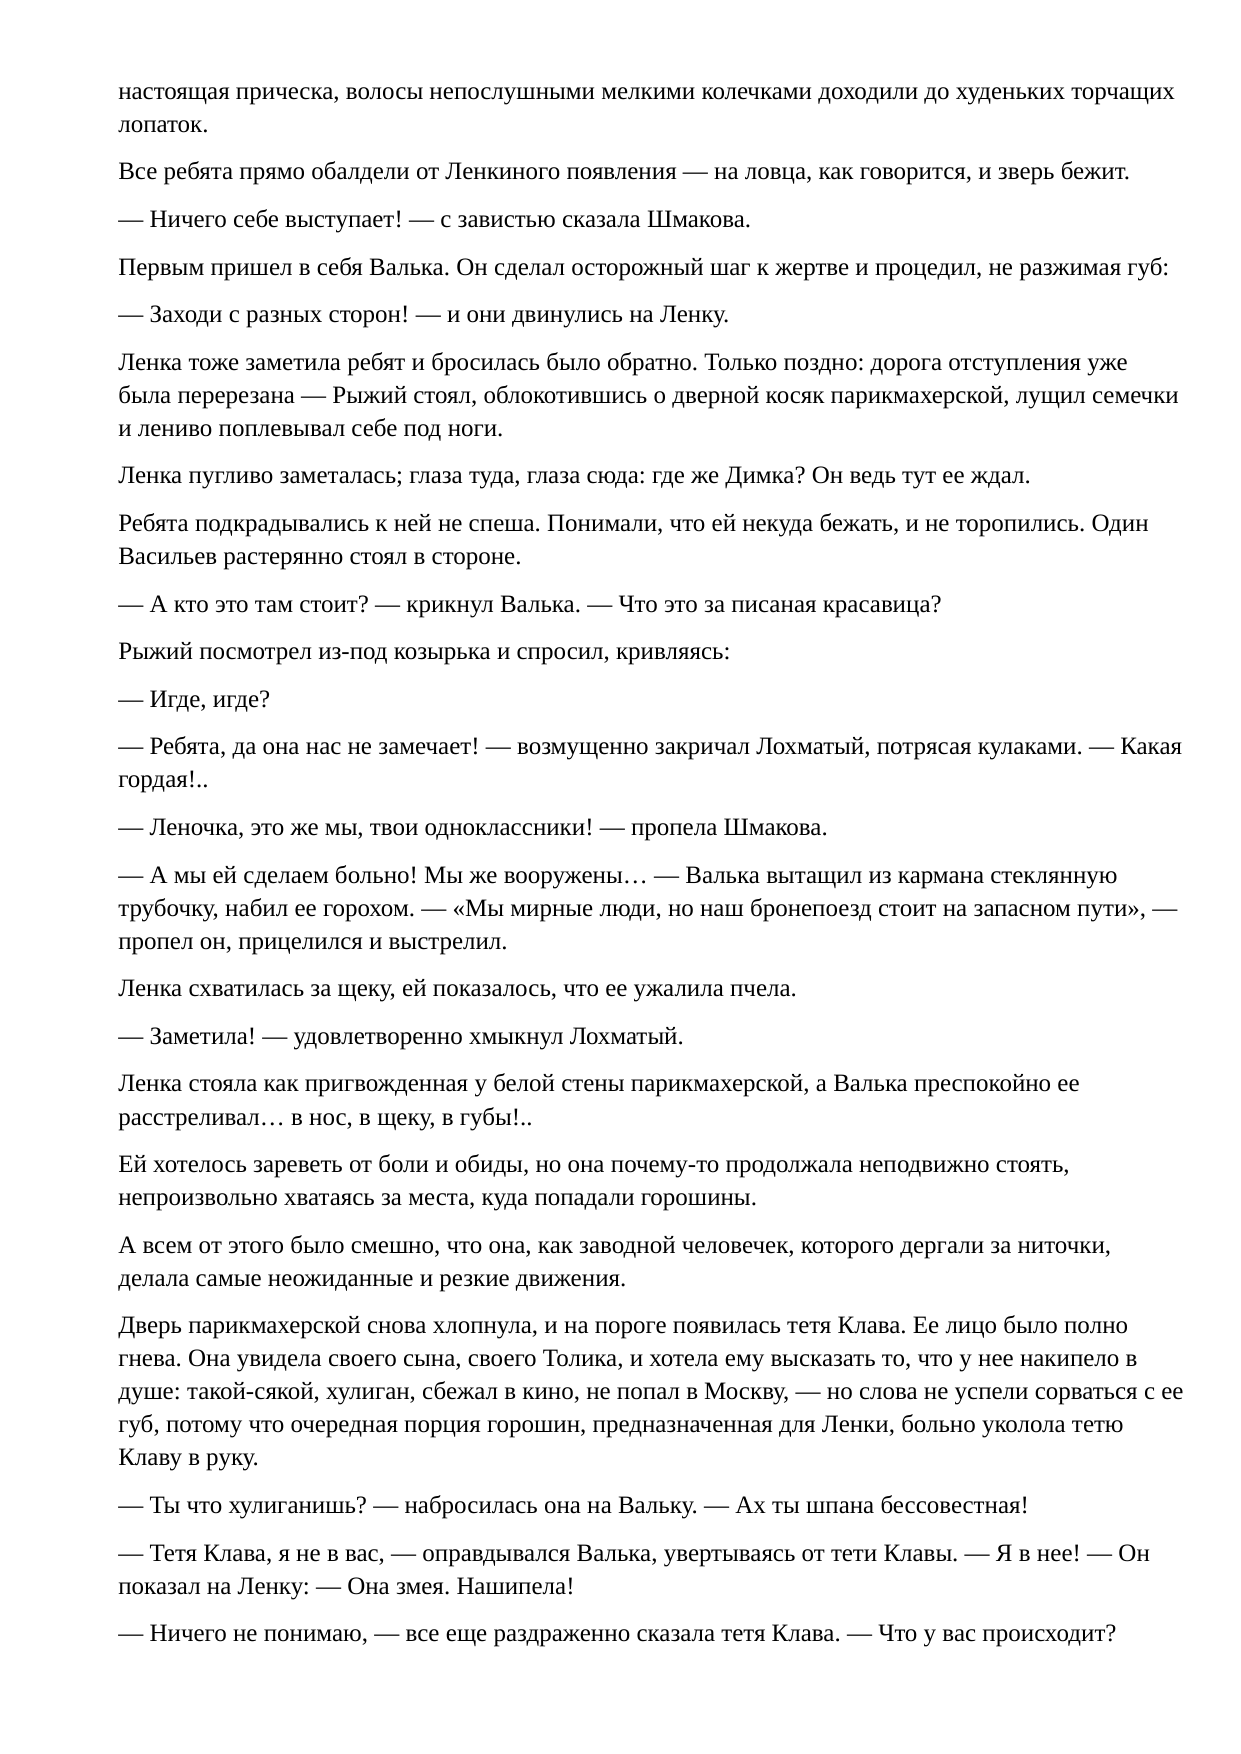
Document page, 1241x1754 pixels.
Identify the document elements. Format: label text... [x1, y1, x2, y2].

text Рыжий посмотрел из-под козырька и спросил, кривляясь: [118, 636, 1187, 665]
text Дверь парикмахерской снова хлопнула, и на пороге появилась тетя Клава. Ее лицо было полно гнева. Она увидела своего сына, своего Толика, и хотела ему высказать то, что у нее накипело в душе: такой-сякой, хулиган, сбежал в кино, не попал в Москву, — но слова не успели сорваться с ее губ, потому что очередная порция горошин, предназначенная для Ленки, больно уколола тетю Клаву в руку. [118, 1310, 1187, 1471]
text Ленка схватилась за щеку, ей показалось, что ее ужалила пчела. [118, 973, 1187, 1002]
text — Ребята, да она нас не замечает! — возмущенно закричал Лохматый, потрясая кулаками. — Какая гордая!.. [118, 731, 1187, 793]
text Ленка стояла как пригвожденная у белой стены парикмахерской, а Валька преспокойно ее расстреливал… в нос, в щеку, в губы!.. [118, 1068, 1187, 1130]
text Ей хотелось зареветь от боли и обиды, но она почему-то продолжала неподвижно стоять, непроизвольно хватаясь за места, куда попадали горошины. [118, 1149, 1187, 1211]
text Ленка пугливо заметалась; глаза туда, глаза сюда: где же Димка? Он ведь тут ее ждал. [118, 460, 1187, 489]
text А всем от этого было смешно, что она, как заводной человечек, которого дергали за ниточки, делала самые неожиданные и резкие движения. [118, 1230, 1187, 1292]
text Первым пришел в себя Валька. Он сделал осторожный шаг к жертве и процедил, не разжимая губ: [118, 252, 1187, 280]
text Все ребята прямо обалдели от Ленкиного появления — на ловца, как говорится, и зверь бежит. [118, 156, 1187, 185]
text — Заметила! — удовлетворенно хмыкнул Лохматый. [118, 1021, 1187, 1050]
text — Ничего себе выступает! — с завистью сказала Шмакова. [118, 204, 1187, 233]
text — А мы ей сделаем больно! Мы же вооружены… — Валька вытащил из кармана стеклянную трубочку, набил ее горохом. — «Мы мирные люди, но наш бронепоезд стоит на запасном пути», — пропел он, прицелился и выстрелил. [118, 860, 1187, 954]
text — Ничего не понимаю, — все еще раздраженно сказала тетя Клава. — Что у вас происходит? [118, 1618, 1187, 1647]
text — Ты что хулиганишь? — набросилась она на Вальку. — Ах ты шпана бессовестная! [118, 1490, 1187, 1519]
text — Игде, игде? [118, 684, 1187, 713]
text — Заходи с разных сторон! — и они двинулись на Ленку. [118, 299, 1187, 328]
text Ленка тоже заметила ребят и бросилась было обратно. Только поздно: дорога отступления уже была перерезана — Рыжий стоял, облокотившись о дверной косяк парикмахерской, лущил семечки и лениво поплевывал себе под ноги. [118, 347, 1187, 442]
text Ребята подкрадывались к ней не спеша. Понимали, что ей некуда бежать, и не торопились. Один Васильев растерянно стоял в стороне. [118, 508, 1187, 570]
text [118, 76, 1187, 137]
text — Леночка, это же мы, твои одноклассники! — пропела Шмакова. [118, 812, 1187, 841]
text — Тетя Клава, я не в вас, — оправдывался Валька, увертываясь от тети Клавы. — Я в нее! — Он показал на Ленку: — Она змея. Нашипела! [118, 1538, 1187, 1599]
text — А кто это там стоит? — крикнул Валька. — Что это за писаная красавица? [118, 589, 1187, 617]
